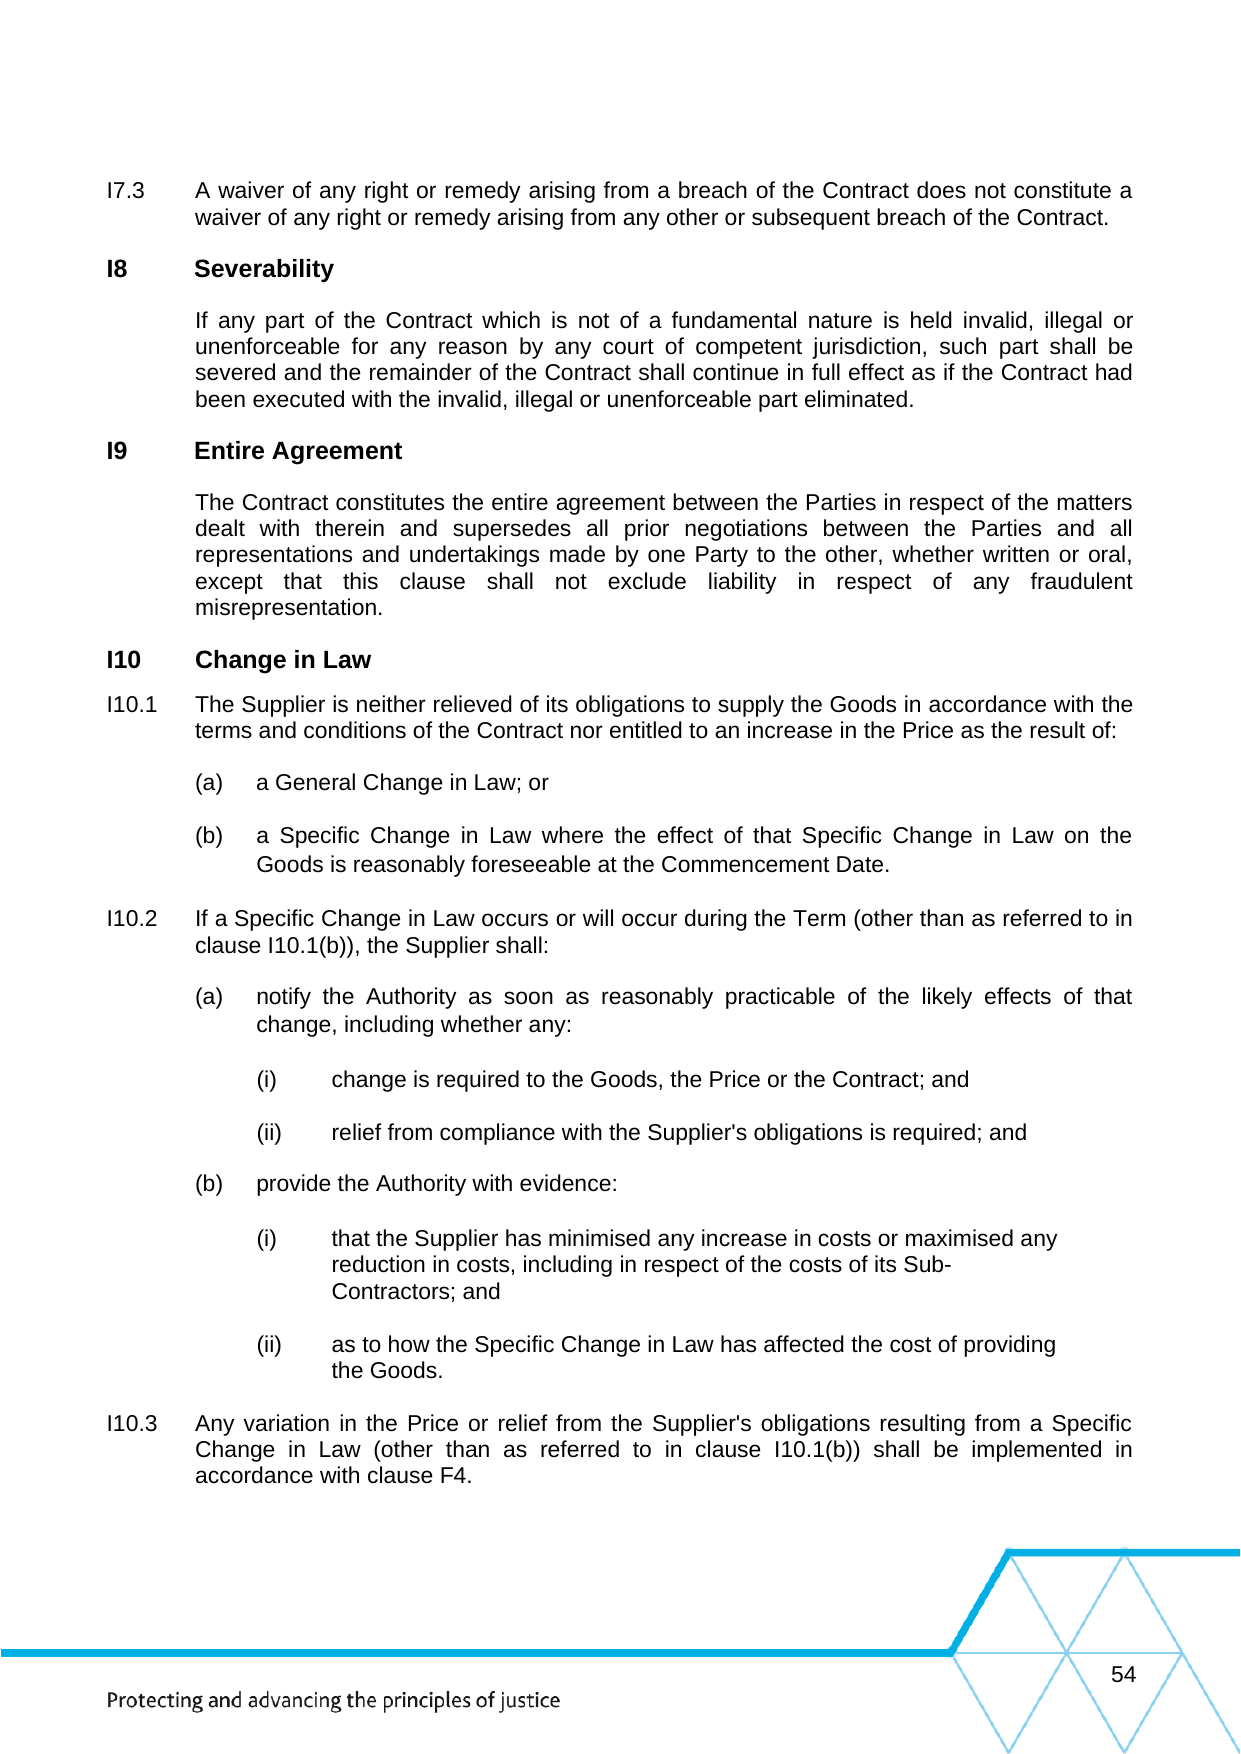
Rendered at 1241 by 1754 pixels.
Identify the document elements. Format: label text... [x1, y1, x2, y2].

picture [0, 0, 1241, 1648]
text I9 Entire Agreement [106, 436, 1134, 465]
text I8 Severability [106, 254, 1134, 283]
list a General Change in Law; or [195, 769, 1134, 795]
picture [0, 1557, 1241, 1754]
text I10.3 Any variation in the Price or relief from the Supplier's obligations resulting from a Specific Change in Law (other than as referred to in clause I10.1(b)) shall be implemented in accordance with clause F4. [106, 1409, 1134, 1489]
list provide the Authority with evidence: [195, 1170, 1134, 1197]
text If any part of the Contract which is not of a fundamental nature is held invalid, illegal or unenforceable for any reason by any court of competent jurisdiction, such part shall be severed and the remainder of the Contract shall continue in full effect as if the Contract had been executed with the invalid, illegal or unenforceable part eliminated. [106, 307, 1134, 412]
text I10.1 The Supplier is neither relieved of its obligations to supply the Goods in accordance with the terms and conditions of the Contract nor entitled to an increase in the Price as the result of: [106, 691, 1134, 744]
text I7.3 A waiver of any right or remedy arising from a breach of the Contract does not constitute a waiver of any right or remedy arising from any other or subsequent breach of the Contract. [106, 177, 1134, 230]
text (ii) relief from compliance with the Supplier's obligations is required; and [195, 1119, 1134, 1145]
text (i) that the Supplier has minimised any increase in costs or maximised any reduction in costs, including in respect of the costs of its Sub- Contractors; and [195, 1225, 1134, 1304]
text (i) change is required to the Goods, the Price or the Contract; and [195, 1066, 1134, 1093]
list a Specific Change in Law where the effect of that Specific Change in Law on the Goods is reasonably foreseeable at the Commencement Date. [195, 822, 1134, 877]
text I10 Change in Law [106, 645, 1134, 674]
list notify the Authority as soon as reasonably practicable of the likely effects of that change, including whether any: [195, 983, 1134, 1038]
text I10.2 If a Specific Change in Law occurs or will occur during the Term (other than as referred to in clause I10.1(b)), the Supplier shall: [106, 905, 1134, 958]
text The Contract constitutes the entire agreement between the Parties in respect of the matters dealt with therein and supersedes all prior negotiations between the Parties and all representations and undertakings made by one Party to the other, whether written or oral, except that this clause shall not exclude liability in respect of any fraudulent misrepresentation. [106, 489, 1134, 620]
text (ii) as to how the Specific Change in Law has affected the cost of providing the Goods. [195, 1331, 1134, 1383]
